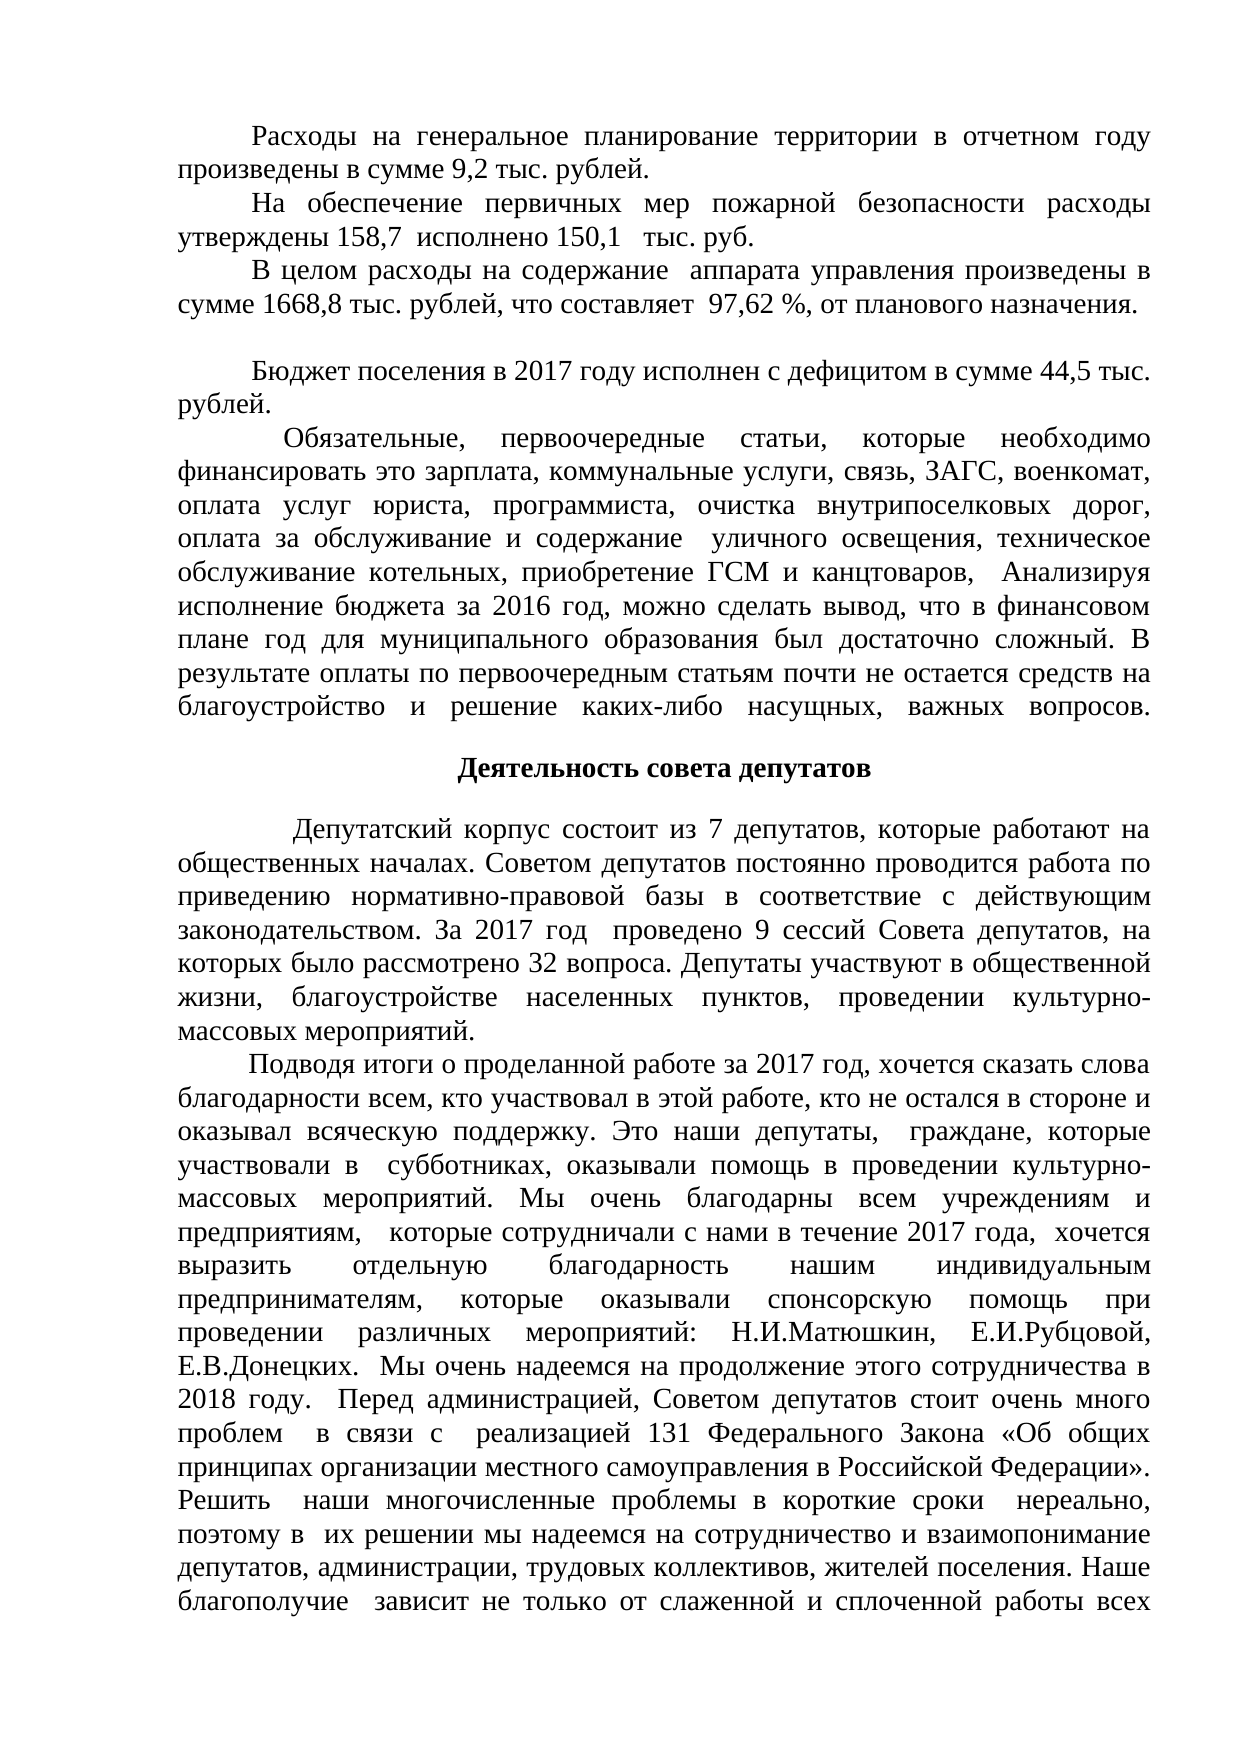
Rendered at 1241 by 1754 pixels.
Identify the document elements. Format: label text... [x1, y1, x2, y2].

text На обеспечение первичных мер пожарной безопасности расходы утверждены 158,7 исполнено 150,1 тыс. руб. [177, 185, 1152, 252]
text Бюджет поселения в 2017 году исполнен с дефицитом в сумме 44,5 тыс. рублей. [177, 353, 1152, 420]
text Обязательные, первоочередные статьи, которые необходимо финансировать это зарплата, коммунальные услуги, связь, ЗАГС, военкомат, оплата услуг юриста, программиста, очистка внутрипоселковых дорог, оплата за обслуживание и содержание уличного освещения, техническое обслуживание котельных, приобретение ГСМ и канцтоваров, Анализируя исполнение бюджета за 2016 год, можно сделать вывод, что в финансовом плане год для муниципального образования был достаточно сложный. В результате оплаты по первоочередным статьям почти не остается средств на благоустройство и решение каких-либо насущных, важных вопросов. [177, 420, 1152, 750]
text Деятельность совета депутатов [177, 750, 1152, 783]
text В целом расходы на содержание аппарата управления произведены в сумме 1668,8 тыс. рублей, что составляет 97,62 %, от планового назначения. [177, 252, 1152, 319]
text Депутатский корпус состоит из 7 депутатов, которые работают на общественных началах. Советом депутатов постоянно проводится работа по приведению нормативно-правовой базы в соответствие с действующим законодательством. За 2017 год проведено 9 сессий Совета депутатов, на которых было рассмотрено 32 вопроса. Депутаты участвуют в общественной жизни, благоустройстве населенных пунктов, проведении культурно-массовых мероприятий. [177, 811, 1152, 1046]
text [177, 1046, 1152, 1616]
text Расходы на генеральное планирование территории в отчетном году произведены в сумме 9,2 тыс. рублей. [177, 118, 1152, 185]
